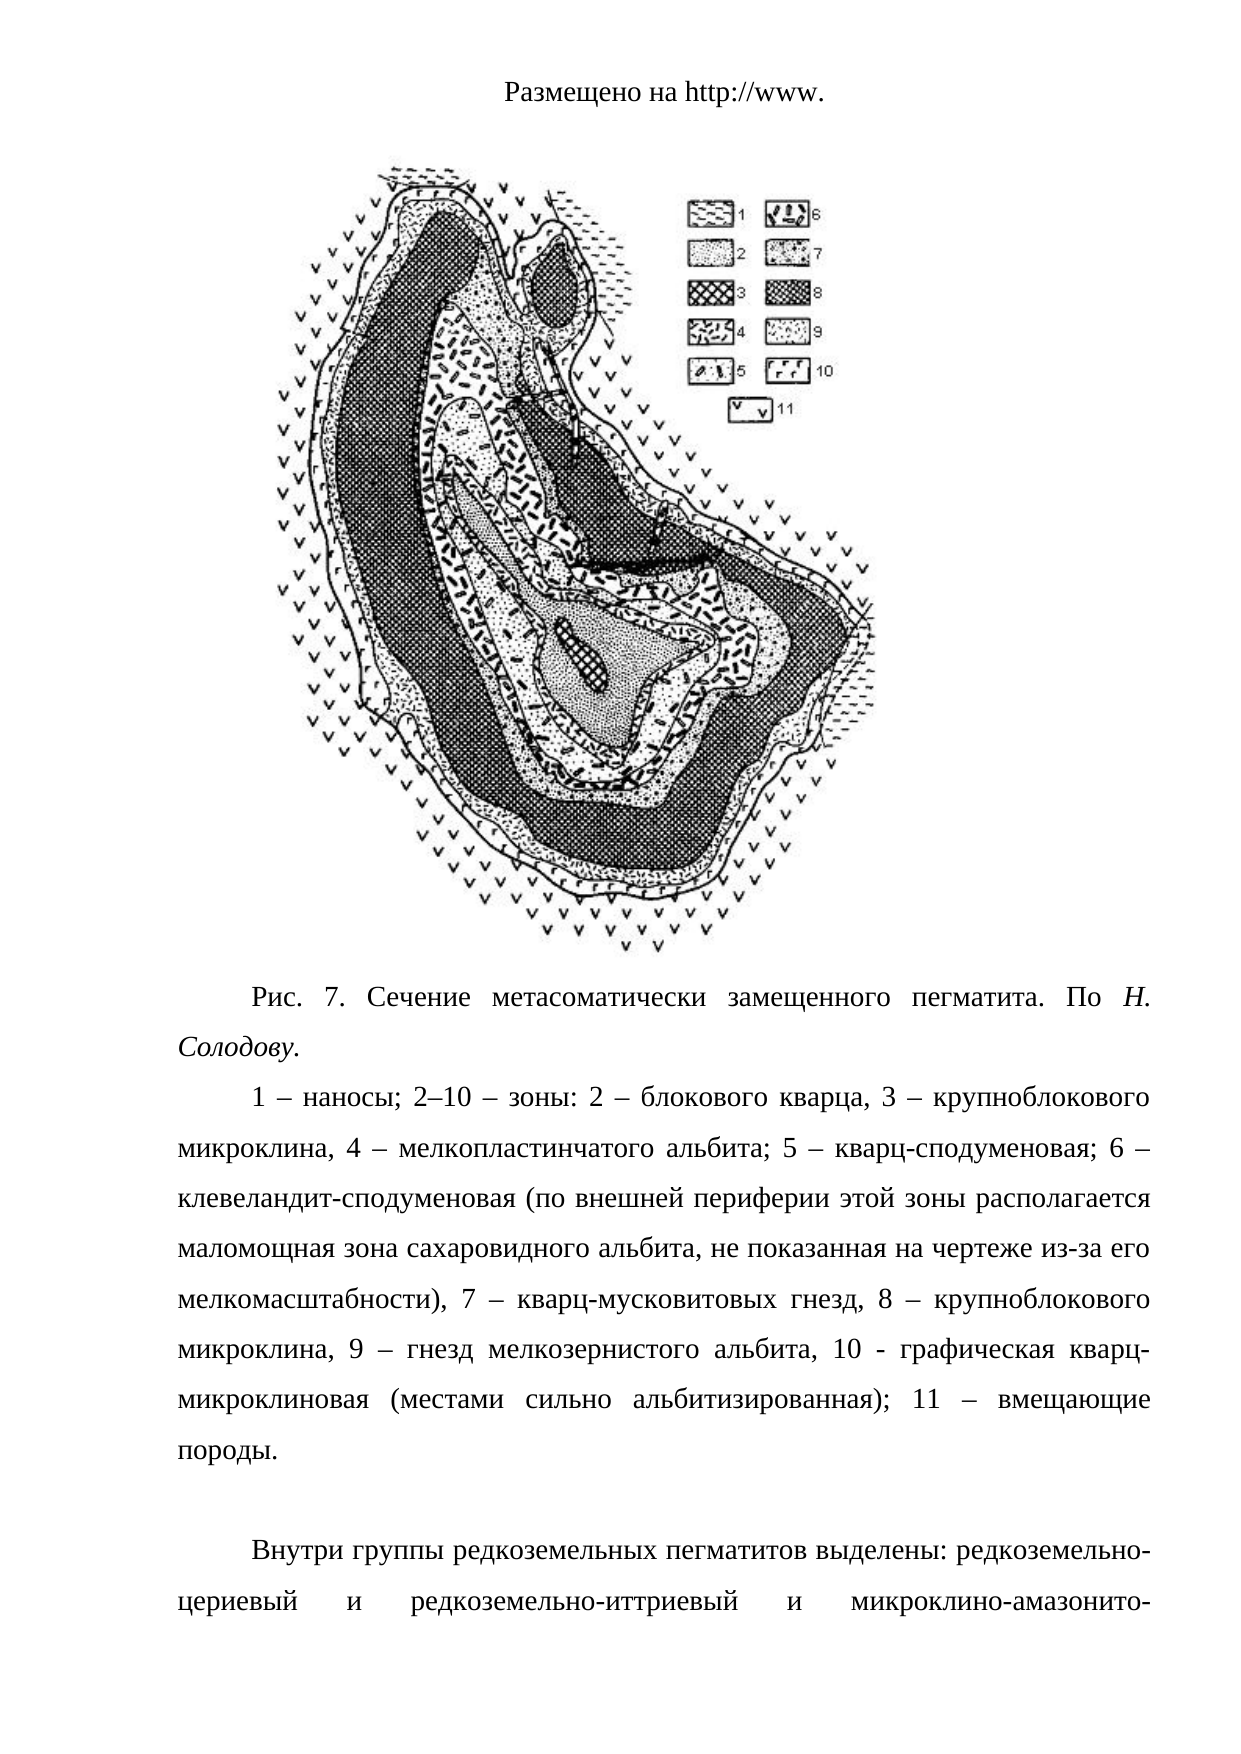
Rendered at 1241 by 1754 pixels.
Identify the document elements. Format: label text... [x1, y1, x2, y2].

picture [251, 131, 908, 965]
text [177, 1532, 1152, 1616]
text 1 – наносы; 2–10 – зоны: 2 – блокового кварца, 3 – крупноблокового микроклина, 4 – мелкопластинчатого альбита; 5 – кварц-сподуменовая; 6 – клевеландит-сподуменовая (по внешней периферии этой зоны располагается маломощная зона сахаровидного альбита, не показанная на чертеже из-за его мелкомасштабности), 7 – кварц-мусковитовых гнезд, 8 – крупноблокового микроклина, 9 – гнезд мелкозернистого альбита, 10 - графическая кварц-микроклиновая (местами сильно альбитизированная); 11 – вмещающие породы. [177, 1079, 1152, 1465]
text Рис. 7. Сечение метасоматически замещенного пегматита. По Н. Солодову. [177, 979, 1152, 1063]
